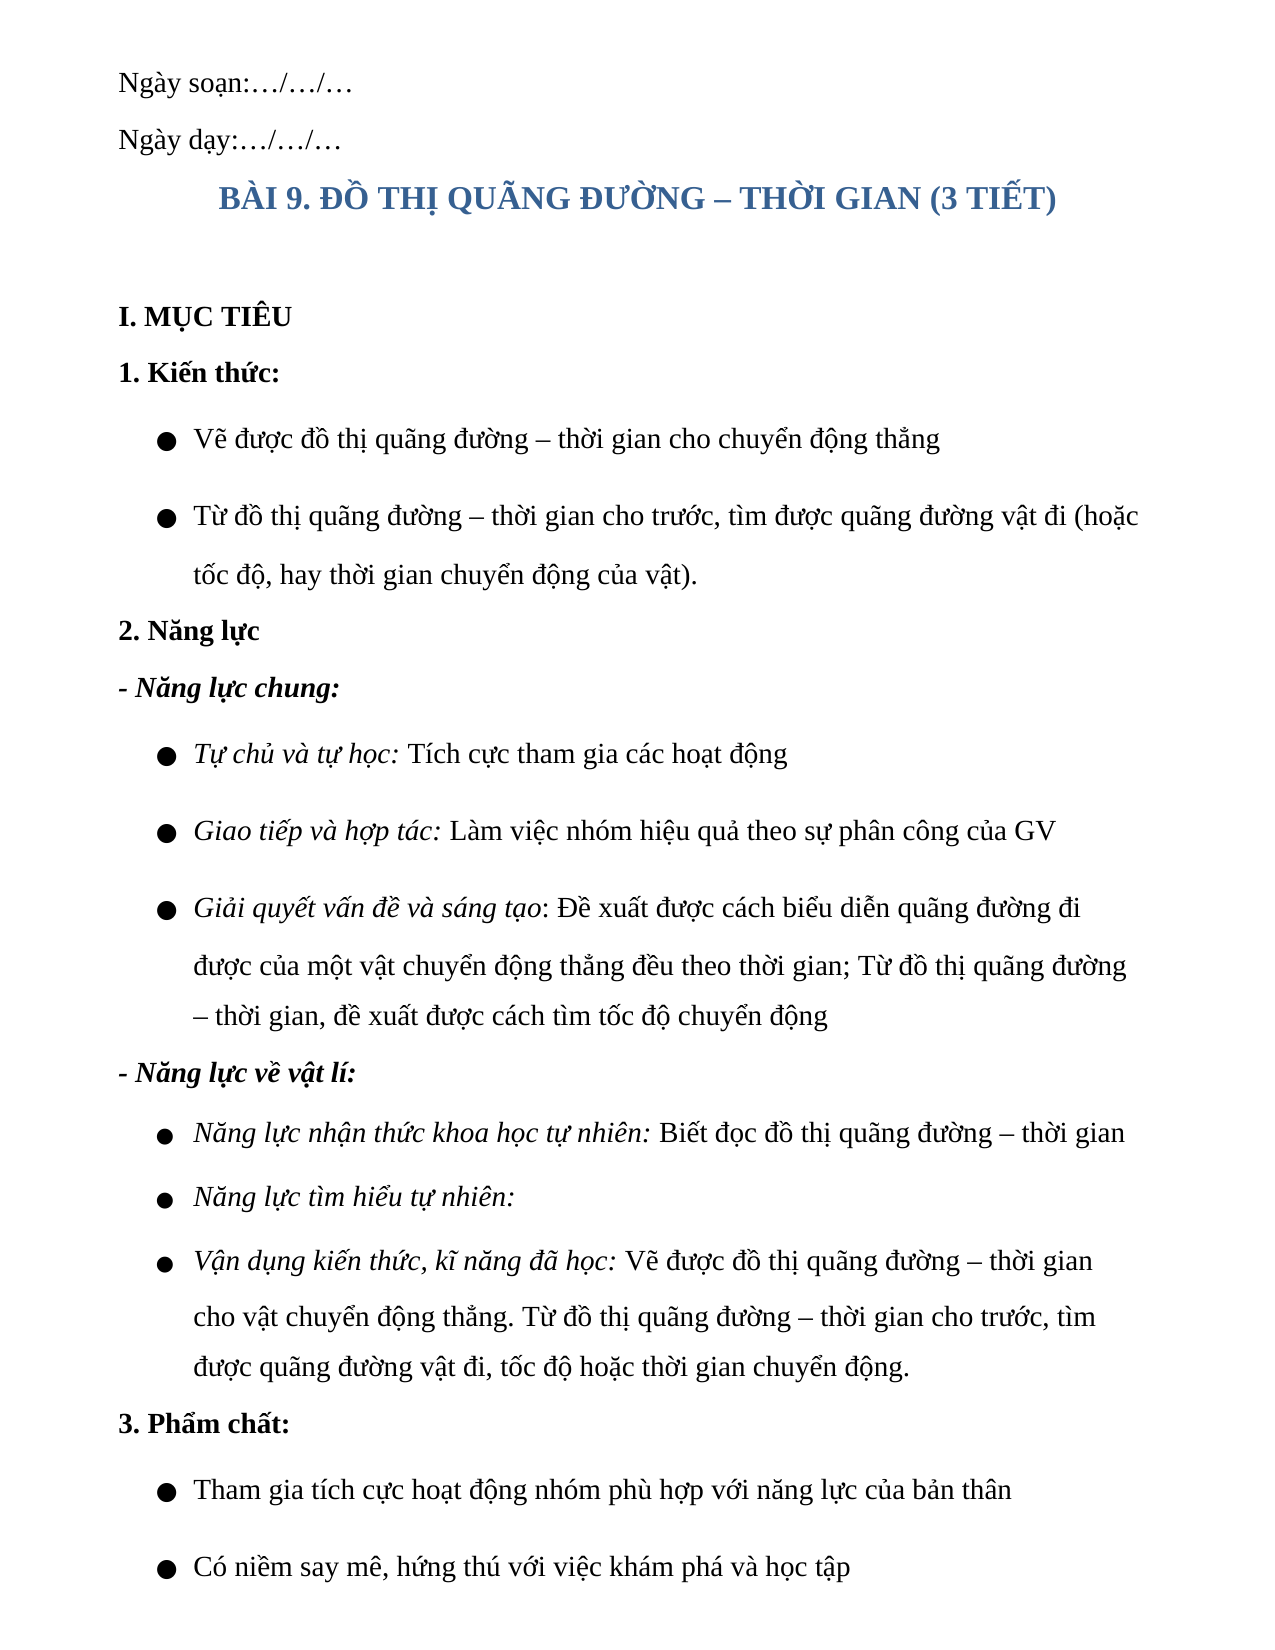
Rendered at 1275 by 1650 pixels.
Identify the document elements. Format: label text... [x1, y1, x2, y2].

text Ngày soạn:…/…/… [118, 65, 1142, 99]
text 2. Năng lực [118, 613, 1142, 647]
text 1. Kiến thức: [118, 355, 1142, 389]
list Năng lực tìm hiểu tự nhiên: [156, 1176, 1142, 1218]
list Tự chủ và tự học: Tích cực tham gia các hoạt động [156, 726, 1142, 778]
list Giao tiếp và hợp tác: Làm việc nhóm hiệu quả theo sự phân công của GV [156, 803, 1142, 854]
text - Năng lực chung: [118, 670, 1142, 703]
text I. MỤC TIÊU [118, 299, 1142, 332]
list Giải quyết vấn đề và sáng tạo: Đề xuất được cách biểu diễn quãng đường đi được của một vật chuyển động thẳng đều theo thời gian; Từ đồ thị quãng đường – thời gian, đề xuất được cách tìm tốc độ chuyển động [156, 880, 1142, 1032]
list Tham gia tích cực hoạt động nhóm phù hợp với năng lực của bản thân [156, 1463, 1142, 1514]
text 3. Phẩm chất: [118, 1406, 1142, 1440]
list Có niềm say mê, hứng thú với việc khám phá và học tập [156, 1539, 1142, 1591]
text BÀI 9. ĐỒ THỊ QUÃNG ĐƯỜNG – THỜI GIAN (3 TIẾT) [118, 178, 1157, 217]
list Từ đồ thị quãng đường – thời gian cho trước, tìm được quãng đường vật đi (hoặc tốc độ, hay thời gian chuyển động của vật). [156, 489, 1142, 590]
list Năng lực nhận thức khoa học tự nhiên: Biết đọc đồ thị quãng đường – thời gian [156, 1112, 1142, 1154]
list Vẽ được đồ thị quãng đường – thời gian cho chuyển động thẳng [156, 412, 1142, 463]
list Vận dụng kiến thức, kĩ năng đã học: Vẽ được đồ thị quãng đường – thời gian cho vật chuyển động thẳng. Từ đồ thị quãng đường – thời gian cho trước, tìm được quãng đường vật đi, tốc độ hoặc thời gian chuyển động. [156, 1240, 1142, 1383]
text Ngày dạy:…/…/… [118, 122, 1142, 155]
text - Năng lực về vật lí: [118, 1055, 1142, 1089]
